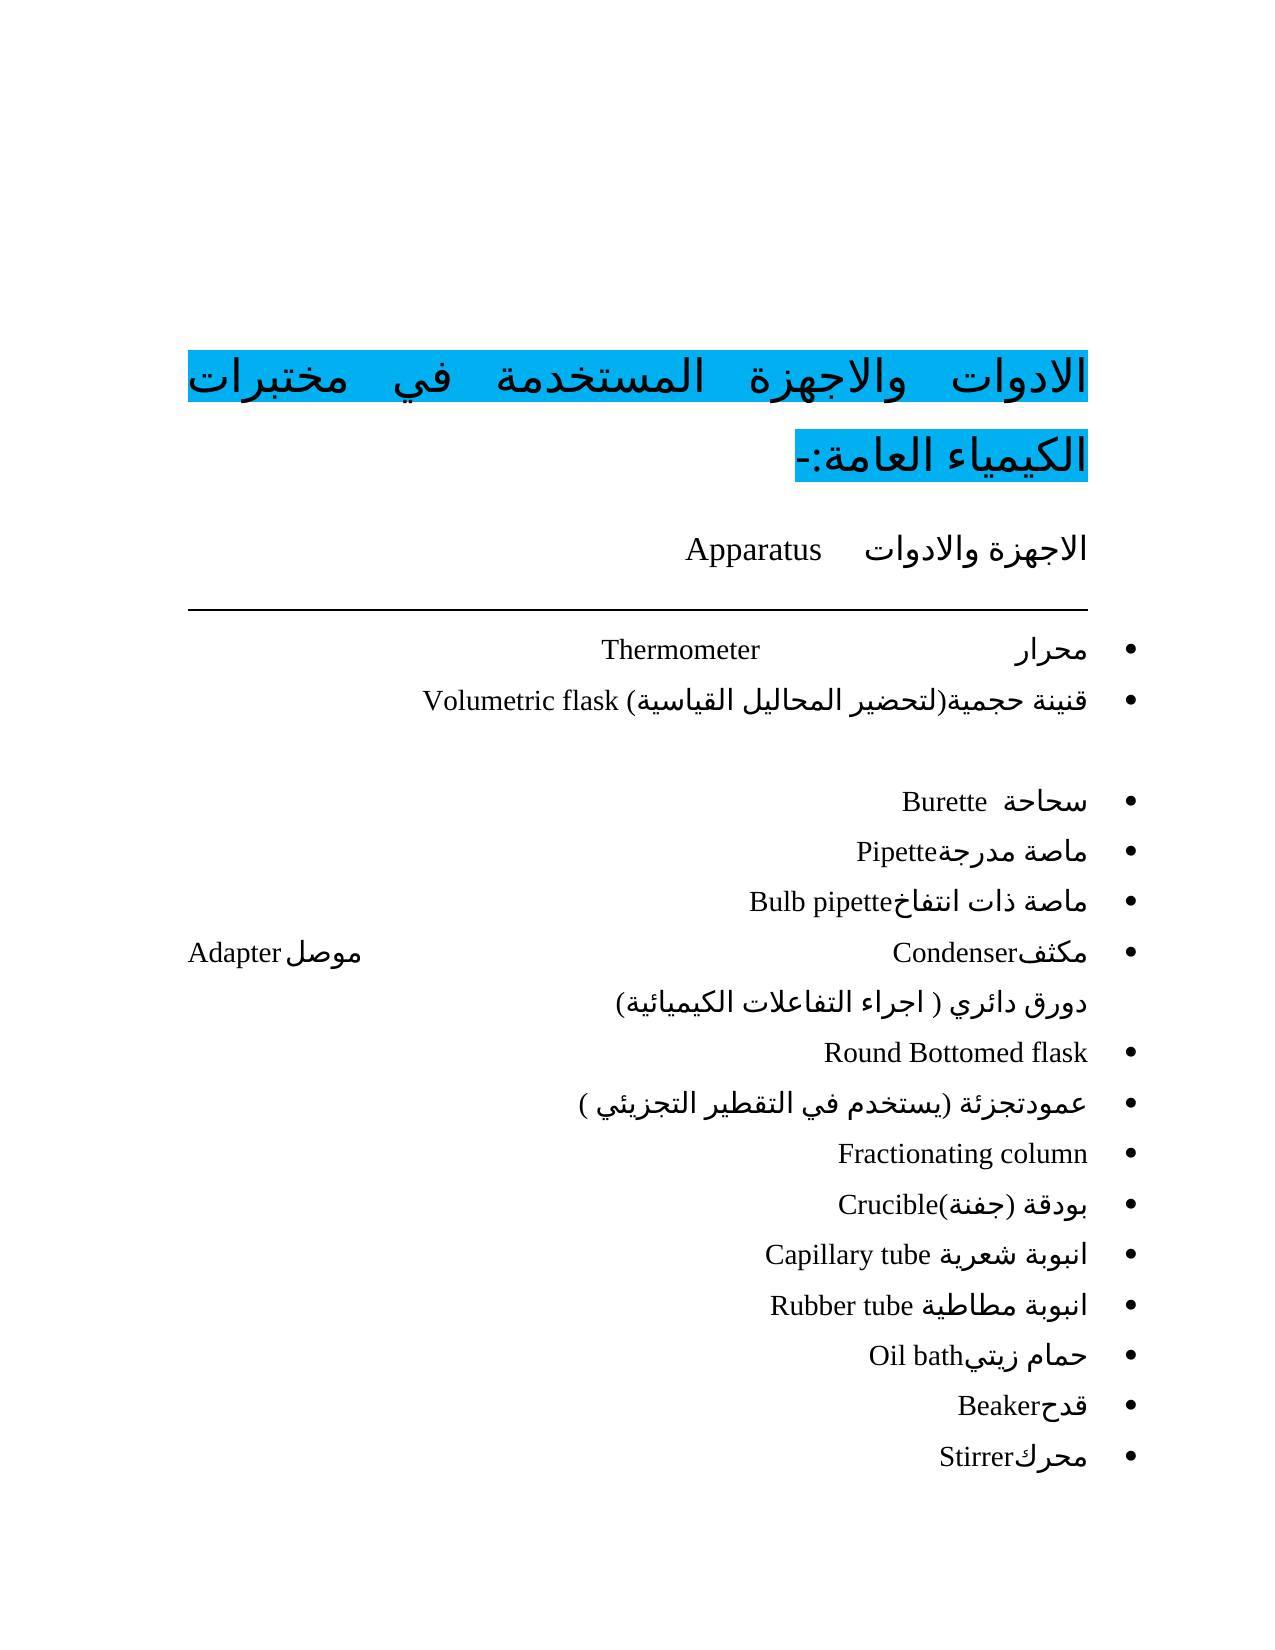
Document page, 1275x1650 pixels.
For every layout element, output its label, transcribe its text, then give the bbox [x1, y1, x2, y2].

list محركStirrer [187, 1439, 1126, 1473]
list حمام زيتيOil bath [187, 1338, 1126, 1372]
list انبوبة مطاطية Rubber tube [187, 1288, 1126, 1321]
text الاجهزة والادوات Apparatus [187, 529, 1088, 567]
list سحاحة Burette [187, 784, 1126, 817]
list مكثفCondenser موصلAdapter دورق دائري ( اجراء التفاعلات الكيميائية) [187, 935, 1126, 1019]
text الادوات والاجهزة المستخدمة في مختبرات الكيمياء العامة:- [187, 350, 1088, 482]
list بودقة (جفنة)Crucible [187, 1187, 1126, 1221]
list Round Bottomed flask [187, 1036, 1126, 1069]
list Fractionating column [187, 1136, 1126, 1170]
list محرار Thermometer [187, 632, 1126, 666]
list ماصة ذات انتفاخBulb pipette [187, 884, 1126, 918]
list ماصة مدرجةPipette [187, 834, 1126, 868]
list انبوبة شعرية Capillary tube [187, 1237, 1126, 1271]
list قدحBeaker [187, 1388, 1126, 1422]
list قنينة حجمية(لتحضير المحاليل القياسية) Volumetric flask [187, 683, 1126, 717]
list عمودتجزئة (يستخدم في التقطير التجزيئي ) [187, 1086, 1126, 1120]
